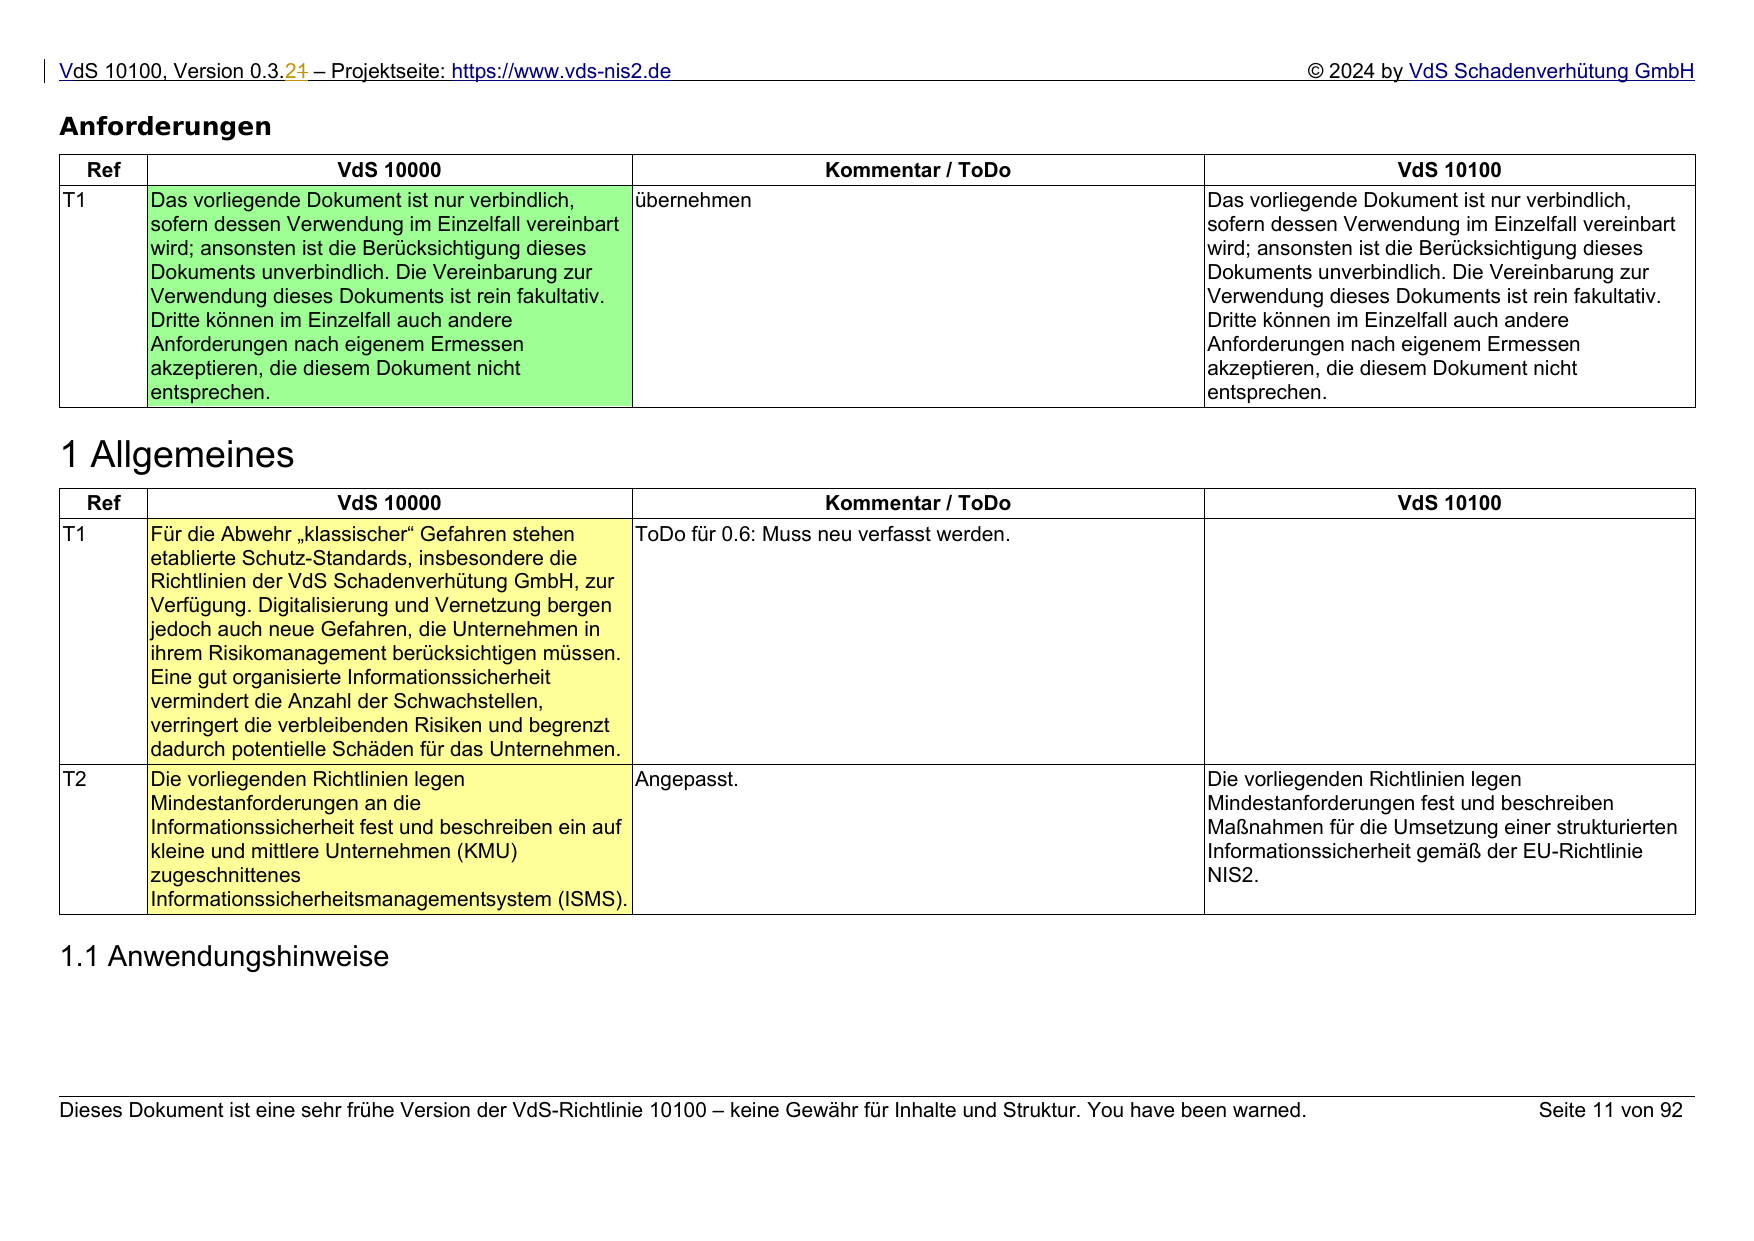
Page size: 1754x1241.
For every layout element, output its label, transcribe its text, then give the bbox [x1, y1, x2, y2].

table_header Kommentar / ToDo [633, 489, 1204, 518]
table_header VdS 10000 [148, 489, 632, 518]
table_cell T2 [60, 765, 147, 914]
subtitle 1.1 Anwendungshinweise [59, 939, 1695, 973]
table_cell T1 [60, 186, 147, 406]
table_header VdS 10100 [1205, 489, 1695, 518]
table_header VdS 10100 [1205, 155, 1695, 184]
table_cell Für die Abwehr „klassischer“ Gefahren stehen etablierte Schutz-Standards, insbesondere die Richtlinien der VdS Schadenverhütung GmbH, zur Verfügung. Digitalisierung und Vernetzung bergen jedoch auch neue Gefahren, die Unternehmen in ihrem Risikomanagement berücksichtigen müssen. Eine gut organisierte Informationssicherheit vermindert die Anzahl der Schwachstellen, verringert die verbleibenden Risiken und begrenzt dadurch potentielle Schäden für das Unternehmen. [148, 519, 632, 764]
table_cell Das vorliegende Dokument ist nur verbindlich, sofern dessen Verwendung im Einzelfall vereinbart wird; ansonsten ist die Berücksichtigung dieses Dokuments unverbindlich. Die Vereinbarung zur Verwendung dieses Dokuments ist rein fakultativ. Dritte können im Einzelfall auch andere Anforderungen nach eigenem Ermessen akzeptieren, die diesem Dokument nicht entsprechen. [1205, 186, 1695, 406]
table_header Ref [60, 155, 147, 184]
subtitle Anforderungen [59, 112, 1695, 142]
table_header Ref [60, 489, 147, 518]
table_header VdS 10000 [148, 155, 632, 184]
table_header Kommentar / ToDo [633, 155, 1204, 184]
table_cell übernehmen [633, 186, 1204, 406]
table_cell Die vorliegenden Richtlinien legen Mindestanforderungen an die Informationssicherheit fest und beschreiben ein auf kleine und mittlere Unternehmen (KMU) zugeschnittenes Informationssicherheitsmanagementsystem (ISMS). [148, 765, 632, 914]
table_cell Das vorliegende Dokument ist nur verbindlich, sofern dessen Verwendung im Einzelfall vereinbart wird; ansonsten ist die Berücksichtigung dieses Dokuments unverbindlich. Die Vereinbarung zur Verwendung dieses Dokuments ist rein fakultativ. Dritte können im Einzelfall auch andere Anforderungen nach eigenem Ermessen akzeptieren, die diesem Dokument nicht entsprechen. [148, 186, 632, 406]
table_cell Die vorliegenden Richtlinien legen Mindestanforderungen fest und beschreiben Maßnahmen für die Umsetzung einer strukturierten Informationssicherheit gemäß der EU-Richtlinie NIS2. [1205, 765, 1695, 914]
table_cell T1 [60, 519, 147, 764]
table_cell Angepasst. [633, 765, 1204, 914]
table_cell ToDo für 0.6: Muss neu verfasst werden. [633, 519, 1204, 764]
subtitle 1 Allgemeines [59, 432, 1695, 475]
table_cell [1205, 519, 1695, 764]
